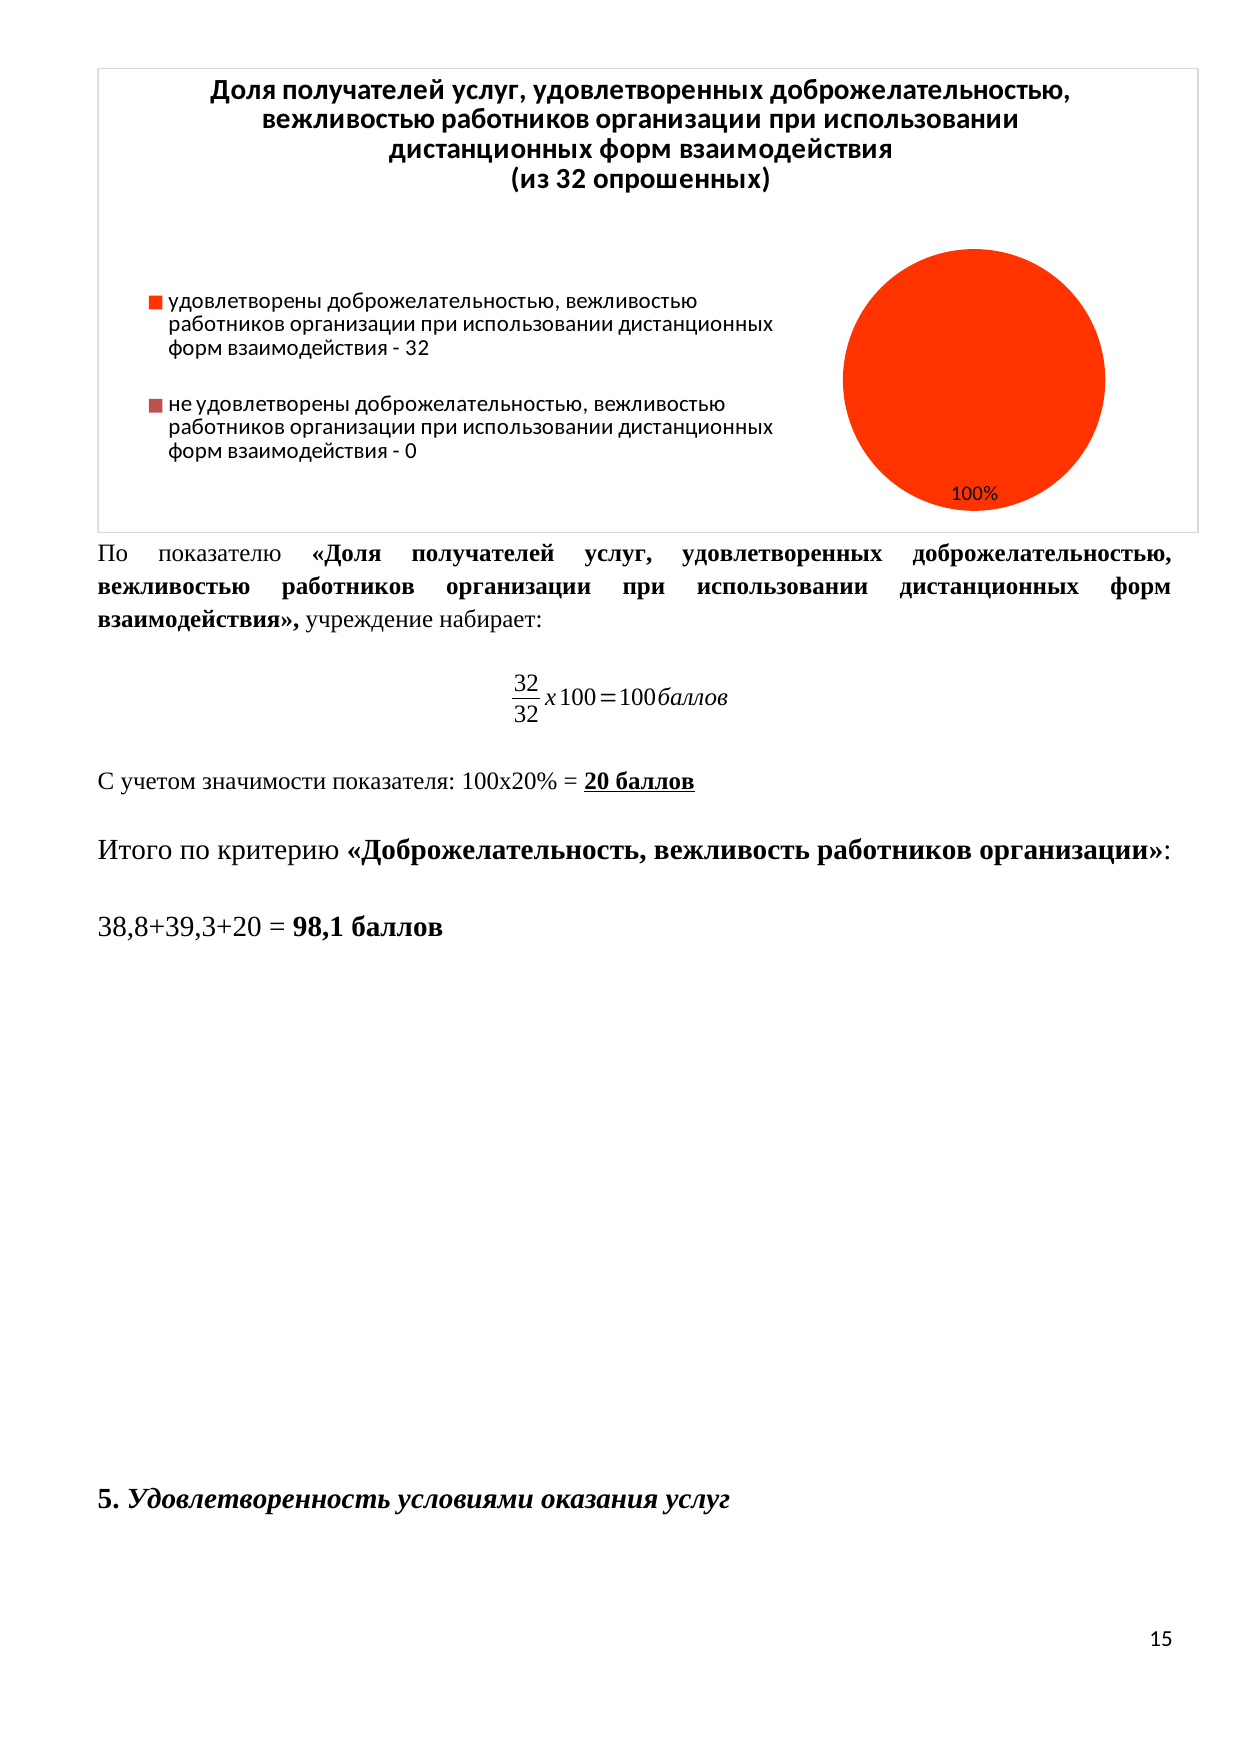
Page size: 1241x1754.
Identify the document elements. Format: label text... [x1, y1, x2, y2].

text По показателю «Доля получателей услуг, удовлетворенных доброжелательностью, вежливостью работников организации при использовании дистанционных форм взаимодействия», учреждение набирает: [97, 538, 1172, 632]
text Итого по критерию «Доброжелательность, вежливость работников организации»: [97, 832, 1172, 866]
text 5. Удовлетворенность условиями оказания услуг [68, 1482, 1172, 1515]
text С учетом значимости показателя: 100х20% = 20 баллов [97, 766, 1172, 795]
text 38,8+39,3+20 = 98,1 баллов [97, 909, 1172, 943]
